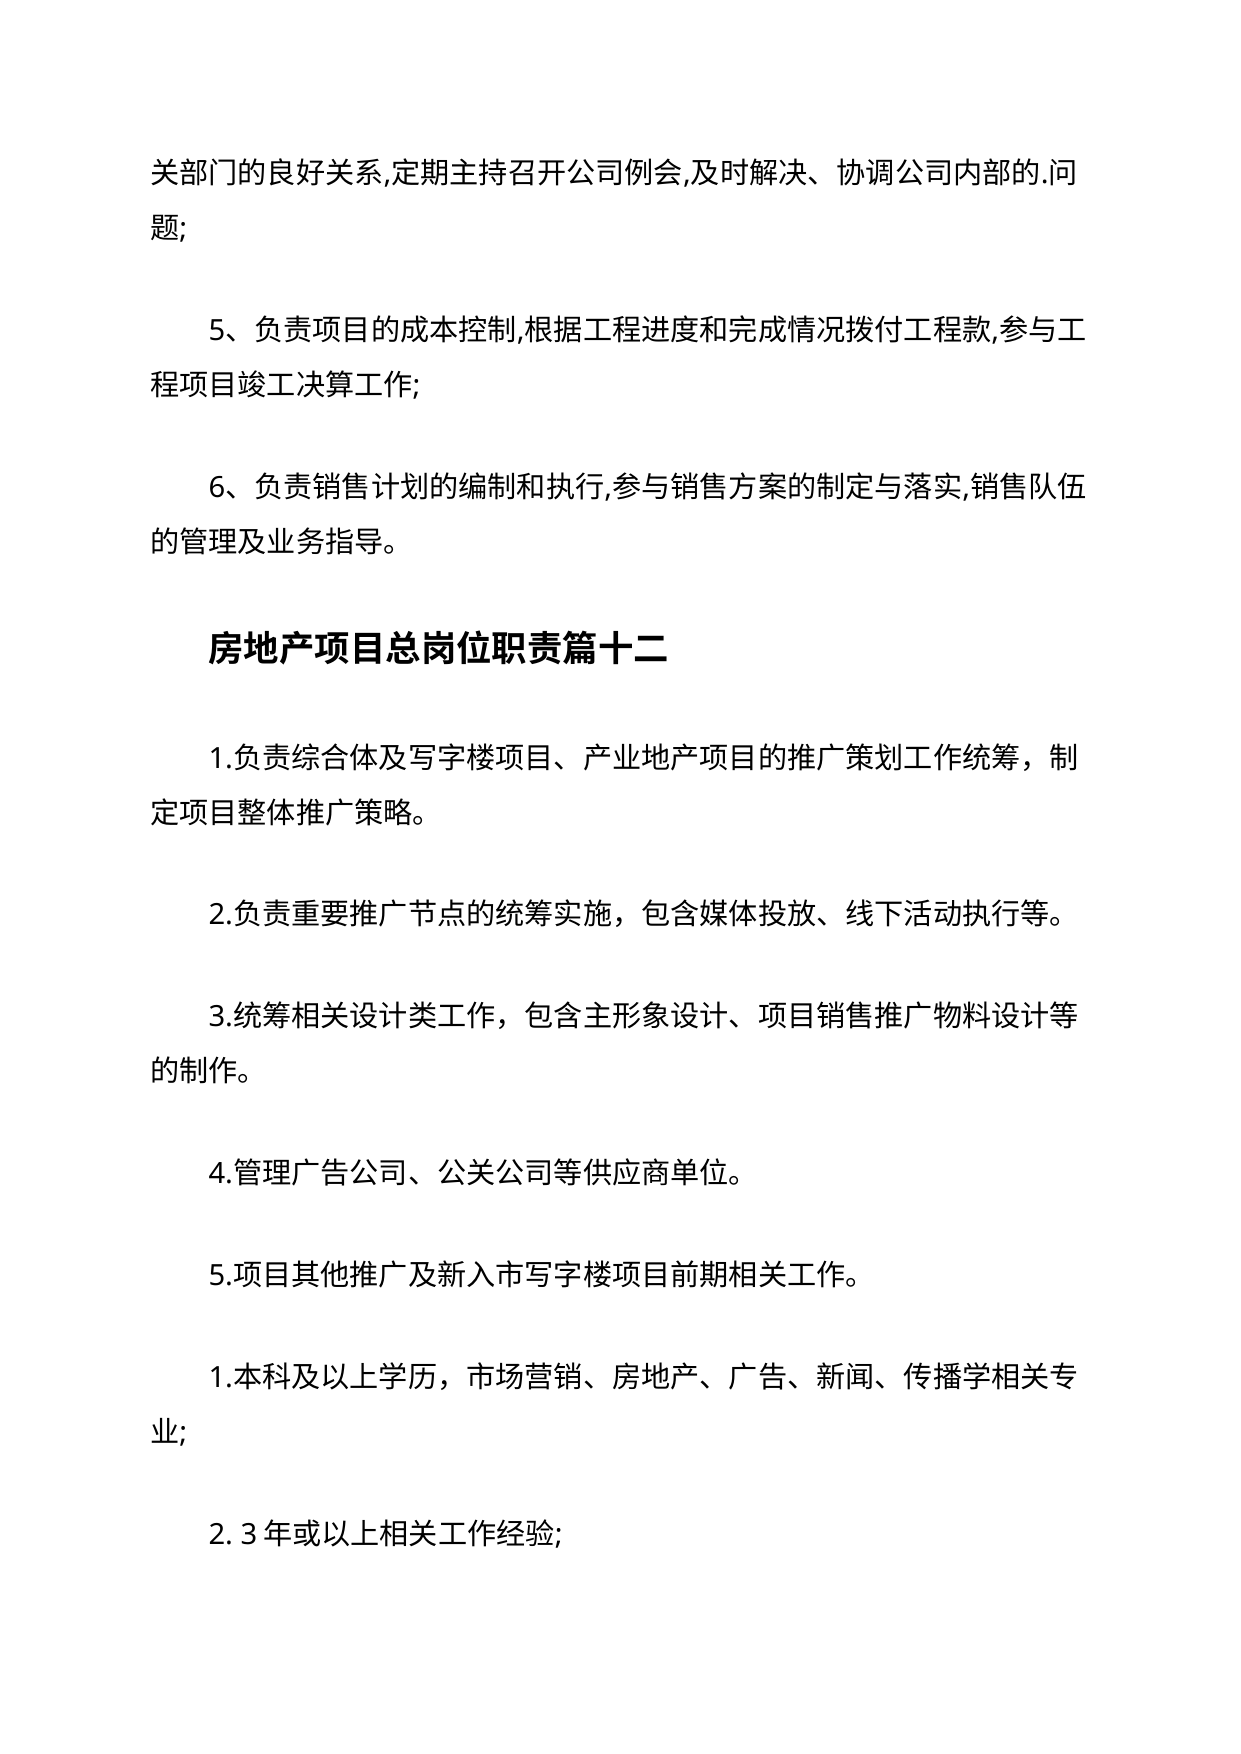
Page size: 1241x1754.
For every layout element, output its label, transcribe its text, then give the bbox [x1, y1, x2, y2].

text 1.负责综合体及写字楼项目、产业地产项目的推广策划工作统筹，制定项目整体推广策略。 [150, 734, 1090, 831]
text 房地产项目总岗位职责篇十二 [150, 621, 1090, 672]
text 3.统筹相关设计类工作，包含主形象设计、项目销售推广物料设计等的制作。 [150, 993, 1090, 1090]
text 6、负责销售计划的编制和执行,参与销售方案的制定与落实,销售队伍的管理及业务指导。 [150, 464, 1090, 561]
text 4.管理广告公司、公关公司等供应商单位。 [150, 1150, 1090, 1192]
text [150, 150, 1090, 247]
text 1.本科及以上学历，市场营销、房地产、广告、新闻、传播学相关专业; [150, 1354, 1090, 1451]
text 5.项目其他推广及新入市写字楼项目前期相关工作。 [150, 1252, 1090, 1294]
text 2. 3年或以上相关工作经验; [150, 1511, 1090, 1553]
text 2.负责重要推广节点的统筹实施，包含媒体投放、线下活动执行等。 [150, 891, 1090, 933]
text 5、负责项目的成本控制,根据工程进度和完成情况拨付工程款,参与工程项目竣工决算工作; [150, 307, 1090, 404]
